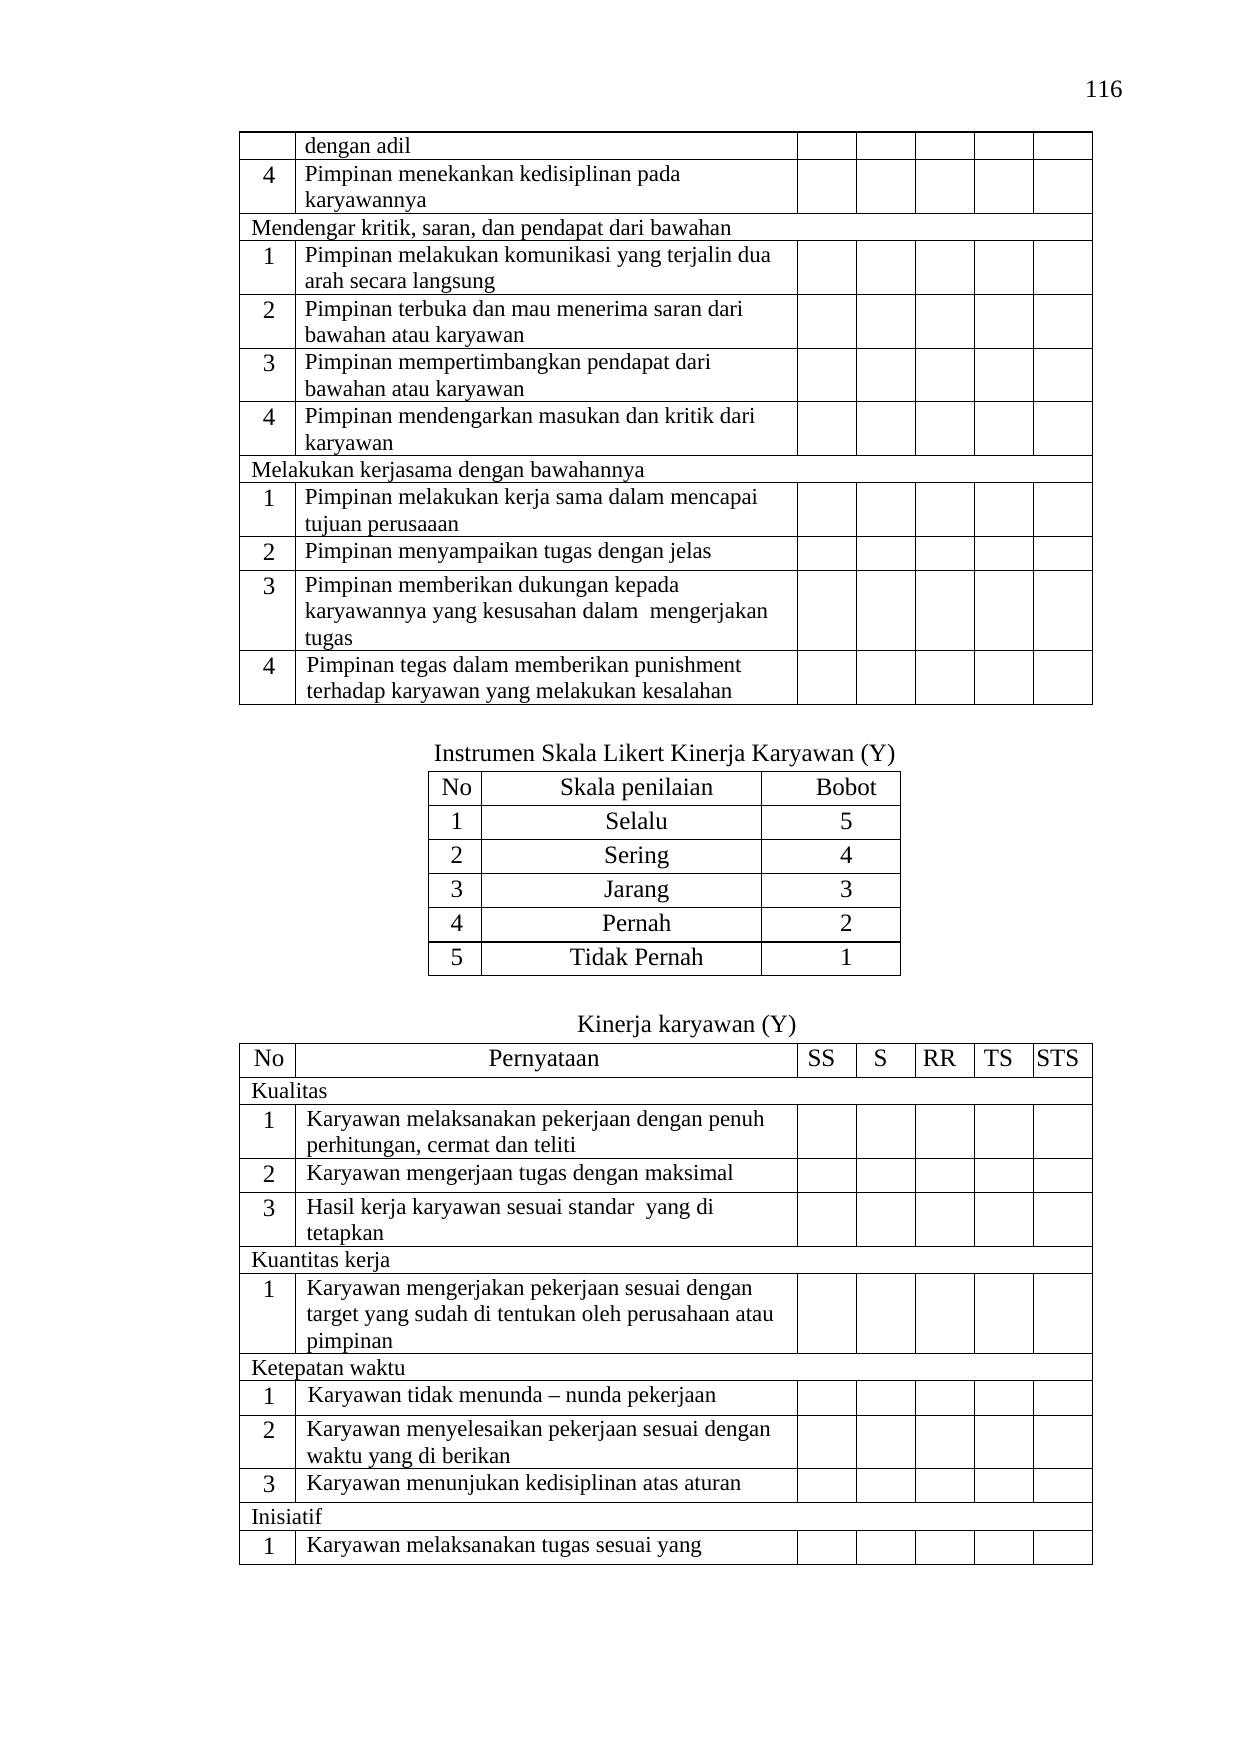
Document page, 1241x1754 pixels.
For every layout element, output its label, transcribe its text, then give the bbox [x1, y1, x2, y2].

text Instrumen Skala Likert Kinerja Karyawan (Y) [236, 738, 1093, 767]
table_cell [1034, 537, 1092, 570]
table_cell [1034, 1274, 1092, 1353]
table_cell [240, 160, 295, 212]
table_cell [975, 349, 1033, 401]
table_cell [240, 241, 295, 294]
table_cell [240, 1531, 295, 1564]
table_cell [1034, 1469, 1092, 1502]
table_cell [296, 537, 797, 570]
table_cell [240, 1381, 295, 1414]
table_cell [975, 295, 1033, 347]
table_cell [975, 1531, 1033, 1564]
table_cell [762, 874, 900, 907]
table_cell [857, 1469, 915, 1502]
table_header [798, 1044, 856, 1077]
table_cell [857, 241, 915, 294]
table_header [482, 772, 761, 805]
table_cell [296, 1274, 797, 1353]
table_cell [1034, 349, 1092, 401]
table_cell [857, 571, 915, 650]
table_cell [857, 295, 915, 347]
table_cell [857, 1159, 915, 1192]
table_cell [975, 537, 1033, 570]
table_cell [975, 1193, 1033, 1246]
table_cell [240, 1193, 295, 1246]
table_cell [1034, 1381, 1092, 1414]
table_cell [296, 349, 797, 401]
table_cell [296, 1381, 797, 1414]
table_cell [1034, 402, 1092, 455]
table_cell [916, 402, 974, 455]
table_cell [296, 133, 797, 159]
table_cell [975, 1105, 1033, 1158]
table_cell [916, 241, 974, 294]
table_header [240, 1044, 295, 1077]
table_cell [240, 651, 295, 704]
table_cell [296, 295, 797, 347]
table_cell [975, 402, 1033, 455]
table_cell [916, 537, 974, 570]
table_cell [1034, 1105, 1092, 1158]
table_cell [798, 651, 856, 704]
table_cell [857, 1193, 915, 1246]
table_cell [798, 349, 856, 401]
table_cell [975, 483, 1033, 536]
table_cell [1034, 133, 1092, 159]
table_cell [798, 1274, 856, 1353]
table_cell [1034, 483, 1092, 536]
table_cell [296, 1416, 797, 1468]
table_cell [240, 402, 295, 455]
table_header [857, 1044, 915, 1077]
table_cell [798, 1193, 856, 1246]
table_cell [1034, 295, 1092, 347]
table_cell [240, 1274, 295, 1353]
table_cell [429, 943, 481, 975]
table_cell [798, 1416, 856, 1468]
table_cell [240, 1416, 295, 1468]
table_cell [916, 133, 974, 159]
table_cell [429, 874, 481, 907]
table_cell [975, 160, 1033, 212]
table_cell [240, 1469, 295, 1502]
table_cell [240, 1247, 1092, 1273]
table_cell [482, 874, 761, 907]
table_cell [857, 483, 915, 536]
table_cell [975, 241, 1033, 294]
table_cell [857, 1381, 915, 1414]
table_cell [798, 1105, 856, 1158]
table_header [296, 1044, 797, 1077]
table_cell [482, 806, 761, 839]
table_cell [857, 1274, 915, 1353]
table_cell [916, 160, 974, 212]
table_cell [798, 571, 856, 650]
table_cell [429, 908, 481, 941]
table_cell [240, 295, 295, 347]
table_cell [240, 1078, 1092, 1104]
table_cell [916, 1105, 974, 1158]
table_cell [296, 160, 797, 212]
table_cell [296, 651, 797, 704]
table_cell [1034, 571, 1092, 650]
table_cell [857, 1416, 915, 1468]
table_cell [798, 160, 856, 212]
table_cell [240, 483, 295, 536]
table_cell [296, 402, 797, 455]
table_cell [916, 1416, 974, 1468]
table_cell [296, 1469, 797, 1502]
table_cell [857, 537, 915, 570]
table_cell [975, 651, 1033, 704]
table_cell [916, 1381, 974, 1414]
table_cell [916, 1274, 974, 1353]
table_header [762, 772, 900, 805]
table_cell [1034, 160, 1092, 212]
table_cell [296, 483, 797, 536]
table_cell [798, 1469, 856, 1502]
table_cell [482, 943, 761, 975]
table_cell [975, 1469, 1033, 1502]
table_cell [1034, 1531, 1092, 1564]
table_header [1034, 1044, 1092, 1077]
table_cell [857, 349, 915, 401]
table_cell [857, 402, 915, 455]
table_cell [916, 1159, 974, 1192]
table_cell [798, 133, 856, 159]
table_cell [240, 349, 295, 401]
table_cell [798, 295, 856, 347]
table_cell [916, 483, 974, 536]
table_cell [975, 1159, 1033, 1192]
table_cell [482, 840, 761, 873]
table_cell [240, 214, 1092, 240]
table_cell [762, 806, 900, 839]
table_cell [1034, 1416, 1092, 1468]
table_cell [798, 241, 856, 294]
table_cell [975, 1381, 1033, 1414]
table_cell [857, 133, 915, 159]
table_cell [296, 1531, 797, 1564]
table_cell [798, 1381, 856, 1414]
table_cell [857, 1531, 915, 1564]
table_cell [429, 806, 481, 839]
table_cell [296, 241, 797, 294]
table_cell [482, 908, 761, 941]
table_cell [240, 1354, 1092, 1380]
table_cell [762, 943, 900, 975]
list Kinerja karyawan (Y) [251, 1009, 1122, 1038]
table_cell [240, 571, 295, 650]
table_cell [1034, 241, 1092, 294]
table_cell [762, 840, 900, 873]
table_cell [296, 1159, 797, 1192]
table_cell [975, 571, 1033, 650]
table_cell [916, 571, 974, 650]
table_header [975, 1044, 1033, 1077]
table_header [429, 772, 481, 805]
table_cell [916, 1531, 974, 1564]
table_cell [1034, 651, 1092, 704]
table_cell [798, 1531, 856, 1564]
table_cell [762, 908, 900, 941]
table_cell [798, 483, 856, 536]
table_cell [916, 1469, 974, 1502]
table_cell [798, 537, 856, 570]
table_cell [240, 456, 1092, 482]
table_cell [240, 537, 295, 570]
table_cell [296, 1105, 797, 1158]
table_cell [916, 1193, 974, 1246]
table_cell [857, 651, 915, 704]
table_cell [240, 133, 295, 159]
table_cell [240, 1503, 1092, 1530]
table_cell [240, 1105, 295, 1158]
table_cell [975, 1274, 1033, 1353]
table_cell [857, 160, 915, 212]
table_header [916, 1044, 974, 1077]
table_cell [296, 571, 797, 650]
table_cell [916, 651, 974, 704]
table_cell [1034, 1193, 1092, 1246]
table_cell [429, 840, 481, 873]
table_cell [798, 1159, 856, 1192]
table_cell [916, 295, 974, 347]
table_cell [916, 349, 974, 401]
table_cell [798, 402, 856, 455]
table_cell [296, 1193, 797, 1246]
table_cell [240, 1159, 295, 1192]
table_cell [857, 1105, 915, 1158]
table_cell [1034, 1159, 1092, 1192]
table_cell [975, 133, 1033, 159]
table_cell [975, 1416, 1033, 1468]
